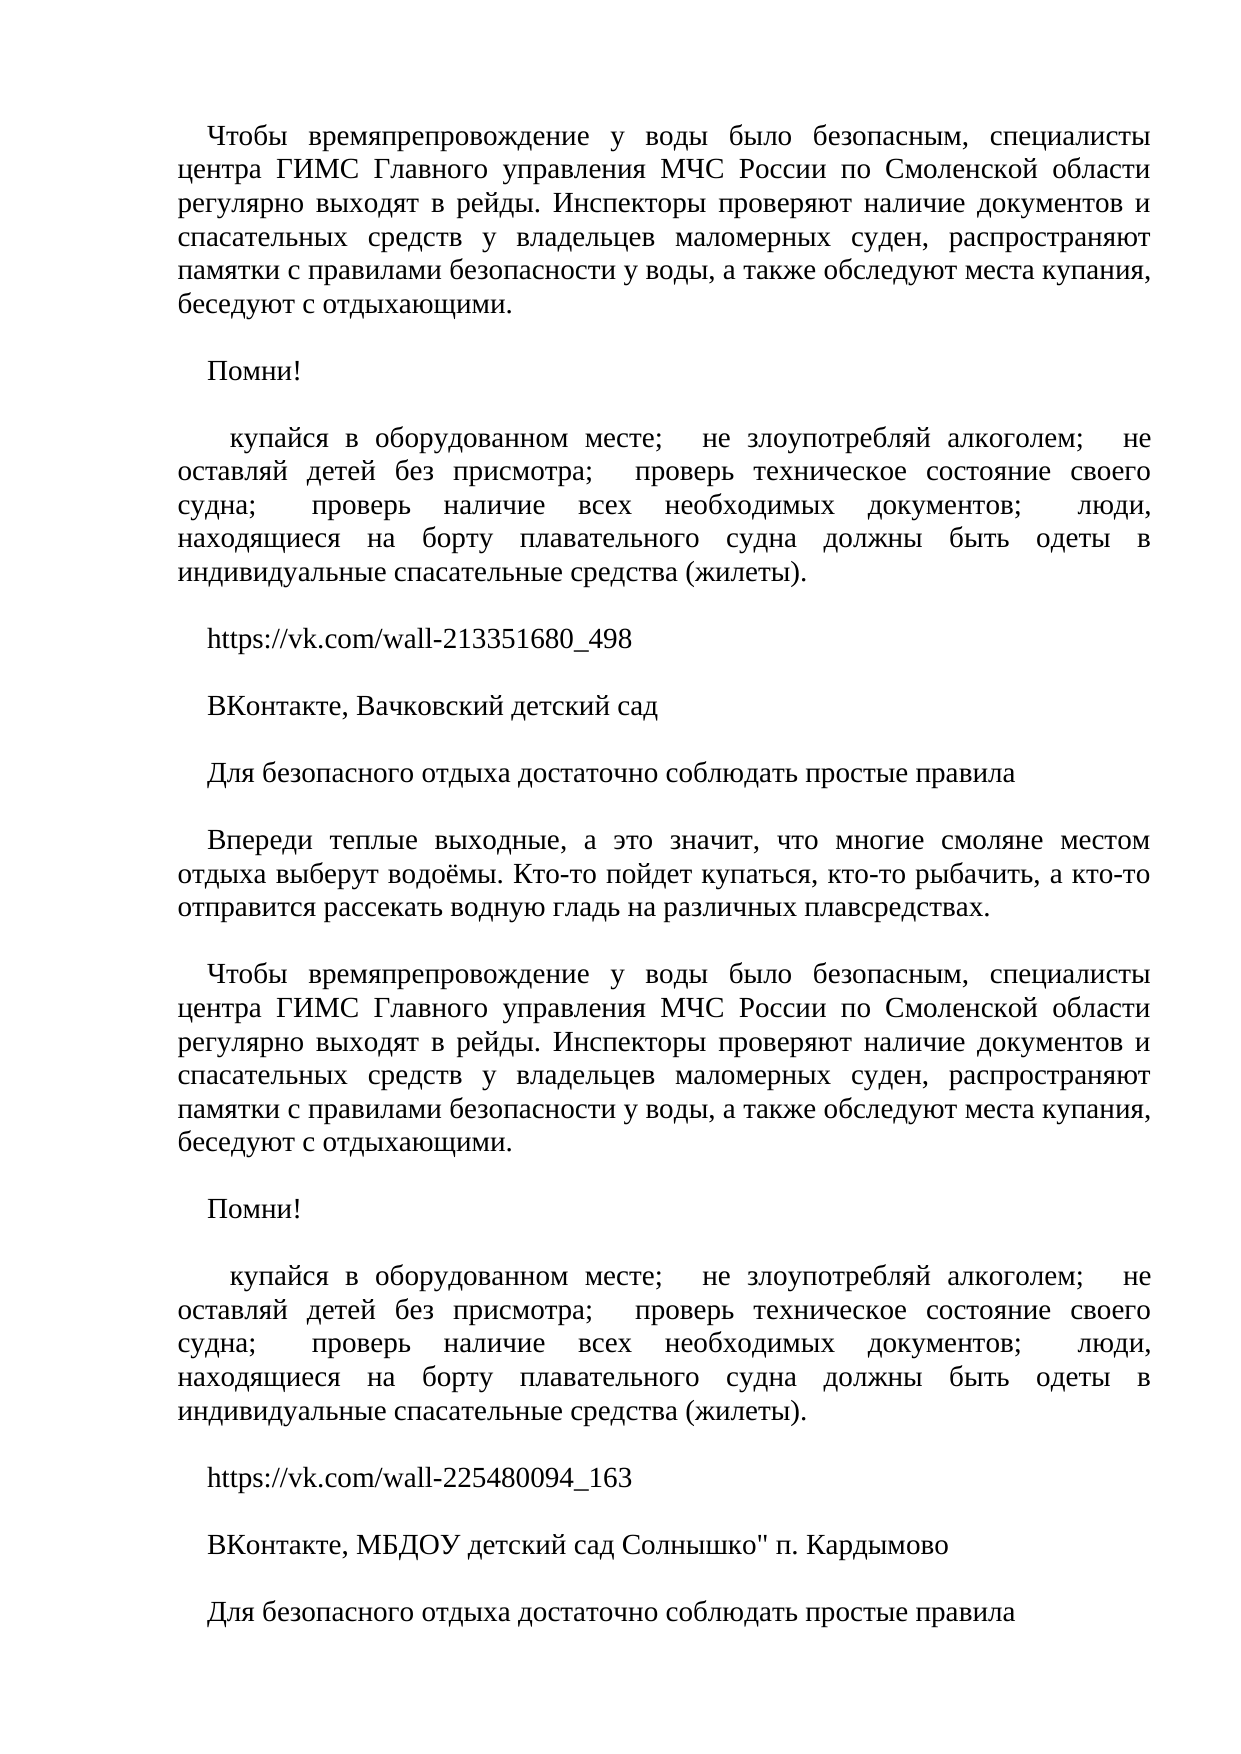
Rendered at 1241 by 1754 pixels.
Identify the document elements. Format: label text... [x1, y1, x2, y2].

text Чтобы времяпрепровождение у воды было безопасным, специалисты центра ГИМС Главного управления МЧС России по Смоленской области регулярно выходят в рейды. Инспекторы проверяют наличие документов и спасательных средств у владельцев маломерных суден, распространяют памятки с правилами безопасности у воды, а также обследуют места купания, беседуют с отдыхающими. [177, 118, 1152, 319]
text Для безопасного отдыха достаточно соблюдать простые правила [177, 1594, 1152, 1627]
text https://vk.com/wall-213351680_498 [177, 621, 1152, 655]
text ВКонтакте, МБДОУ детский сад Солнышко" п. Кардымово [177, 1527, 1152, 1560]
text Для безопасного отдыха достаточно соблюдать простые правила [177, 755, 1152, 789]
text Помни! [177, 353, 1152, 386]
text Помни! [177, 1191, 1152, 1225]
text Впереди теплые выходные, а это значит, что многие смоляне местом отдыха выберут водоёмы. Кто-то пойдет купаться, кто-то рыбачить, а кто-то отправится рассекать водную гладь на различных плавсредствах. [177, 822, 1152, 923]
text https://vk.com/wall-225480094_163 [177, 1460, 1152, 1493]
text 📍купайся в оборудованном месте; 📍не злоупотребляй алкоголем; 📍не оставляй детей без присмотра; 📍проверь техническое состояние своего судна; 📍проверь наличие всех необходимых документов; 📍люди, находящиеся на борту плавательного судна должны быть одеты в индивидуальные спасательные средства (жилеты). [177, 420, 1152, 588]
text 📍купайся в оборудованном месте; 📍не злоупотребляй алкоголем; 📍не оставляй детей без присмотра; 📍проверь техническое состояние своего судна; 📍проверь наличие всех необходимых документов; 📍люди, находящиеся на борту плавательного судна должны быть одеты в индивидуальные спасательные средства (жилеты). [177, 1258, 1152, 1426]
text ВКонтакте, Вачковский детский сад [177, 688, 1152, 722]
text Чтобы времяпрепровождение у воды было безопасным, специалисты центра ГИМС Главного управления МЧС России по Смоленской области регулярно выходят в рейды. Инспекторы проверяют наличие документов и спасательных средств у владельцев маломерных суден, распространяют памятки с правилами безопасности у воды, а также обследуют места купания, беседуют с отдыхающими. [177, 957, 1152, 1158]
